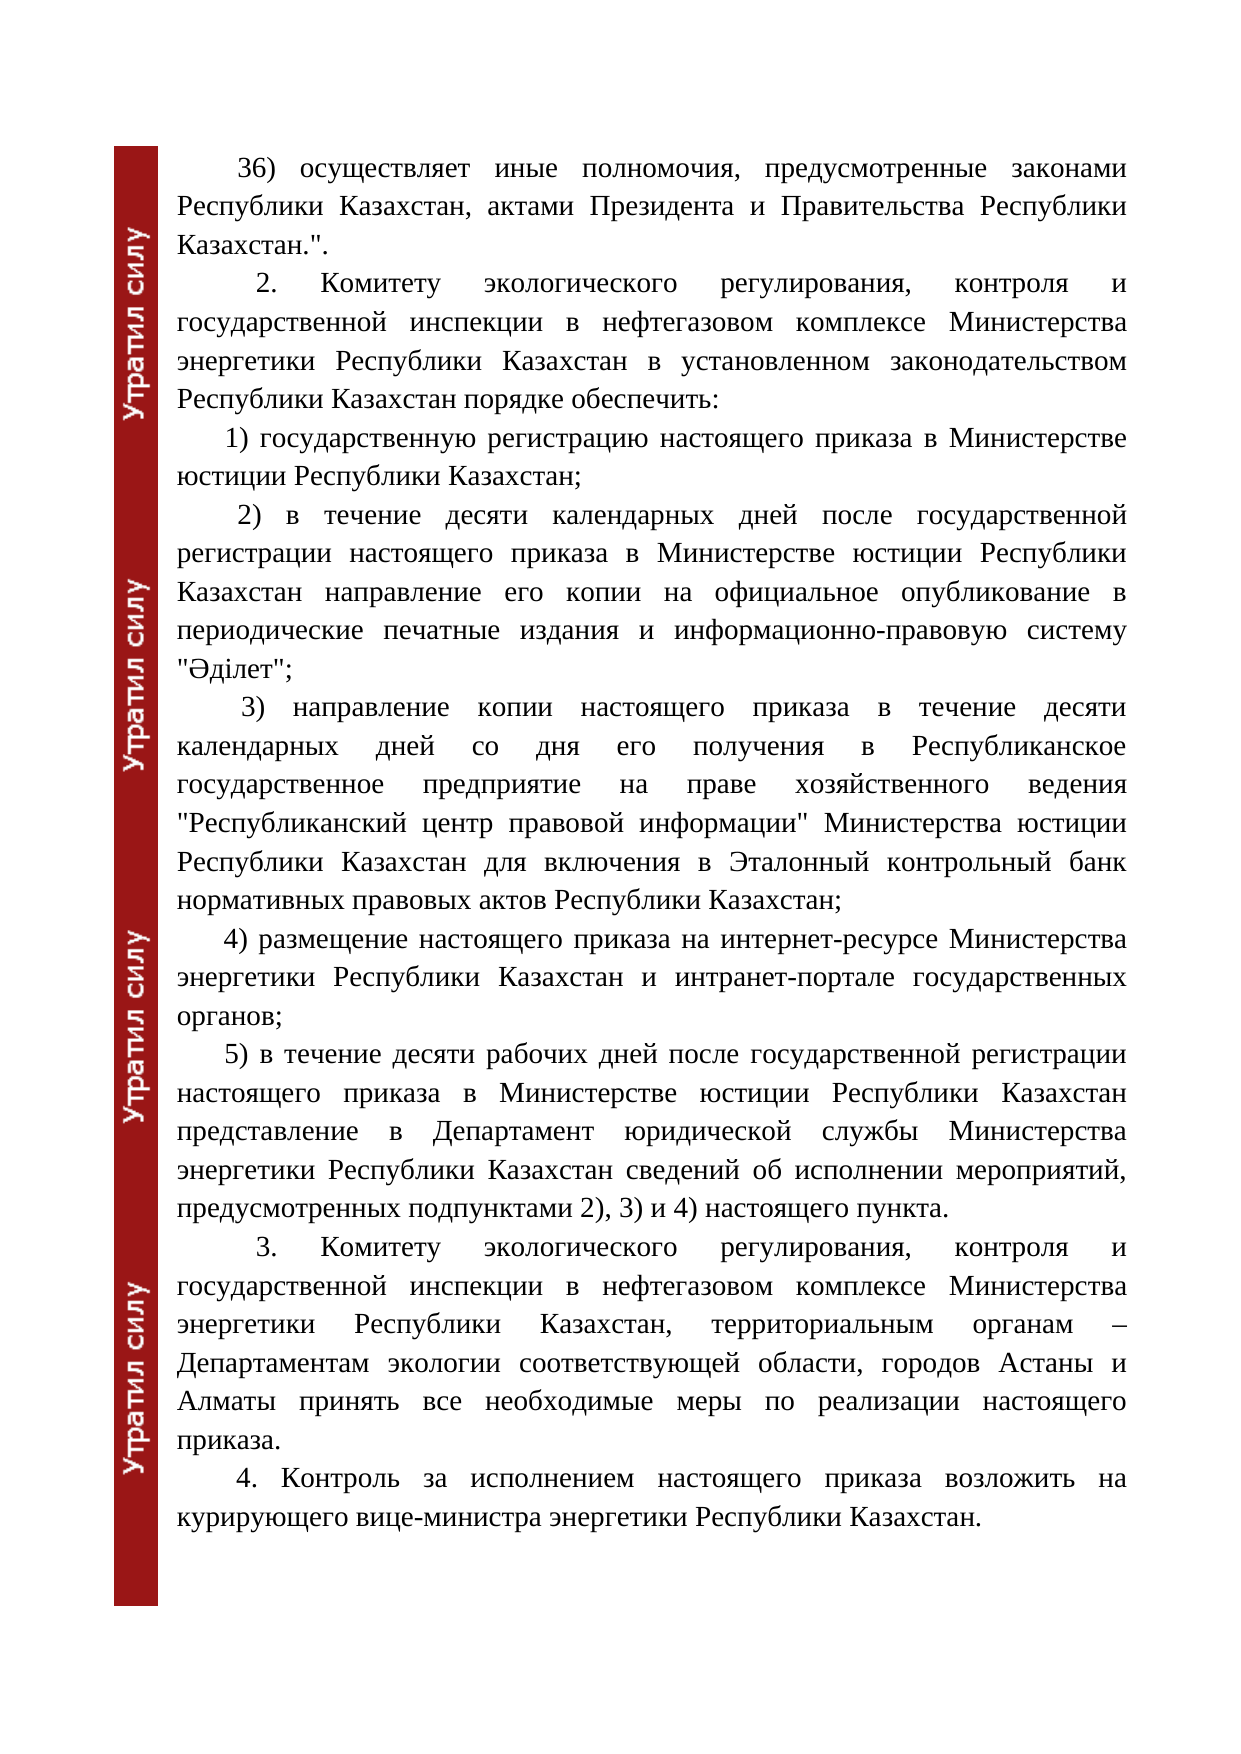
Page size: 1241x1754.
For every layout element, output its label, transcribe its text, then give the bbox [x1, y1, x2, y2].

picture [114, 1455, 158, 1460]
picture [114, 415, 158, 420]
text 3. Комитету экологического регулирования, контроля и государственной инспекции в нефтегазовом комплексе Министерства энергетики Республики Казахстан, территориальным органам – Департаментам экологии соответствующей области, городов Астаны и Алматы принять все необходимые меры по реализации настоящего приказа. [112, 1229, 1128, 1455]
picture [114, 492, 158, 497]
text 4) размещение настоящего приказа на интернет-ресурсе Министерства энергетики Республики Казахстан и интранет-портале государственных органов; [112, 921, 1128, 1031]
picture [114, 916, 158, 921]
text 1) государственную регистрацию настоящего приказа в Министерстве юстиции Республики Казахстан; [112, 420, 1128, 492]
text 5) в течение десяти рабочих дней после государственной регистрации настоящего приказа в Министерстве юстиции Республики Казахстан представление в Департамент юридической службы Министерства энергетики Республики Казахстан сведений об исполнении мероприятий, предусмотренных подпунктами 2), 3) и 4) настоящего пункта. [112, 1036, 1128, 1224]
text 2. Комитету экологического регулирования, контроля и государственной инспекции в нефтегазовом комплексе Министерства энергетики Республики Казахстан в установленном законодательством Республики Казахстан порядке обеспечить: [112, 266, 1128, 415]
text 2) в течение десяти календарных дней после государственной регистрации настоящего приказа в Министерстве юстиции Республики Казахстан направление его копии на официальное опубликование в периодические печатные издания и информационно-правовую систему "Әділет"; [112, 497, 1128, 684]
picture [114, 684, 158, 689]
picture [114, 1532, 158, 1606]
picture [114, 146, 158, 150]
text 4. Контроль за исполнением настоящего приказа возложить на курирующего вице-министра энергетики Республики Казахстан. [112, 1460, 1128, 1532]
picture [114, 261, 158, 266]
picture [114, 1031, 158, 1036]
picture [114, 1224, 158, 1229]
text 36) осуществляет иные полномочия, предусмотренные законами Республики Казахстан, актами Президента и Правительства Республики Казахстан.". [112, 150, 1128, 261]
text 3) направление копии настоящего приказа в течение десяти календарных дней со дня его получения в Республиканское государственное предприятие на праве хозяйственного ведения "Республиканский центр правовой информации" Министерства юстиции Республики Казахстан для включения в Эталонный контрольный банк нормативных правовых актов Республики Казахстан; [112, 689, 1128, 916]
